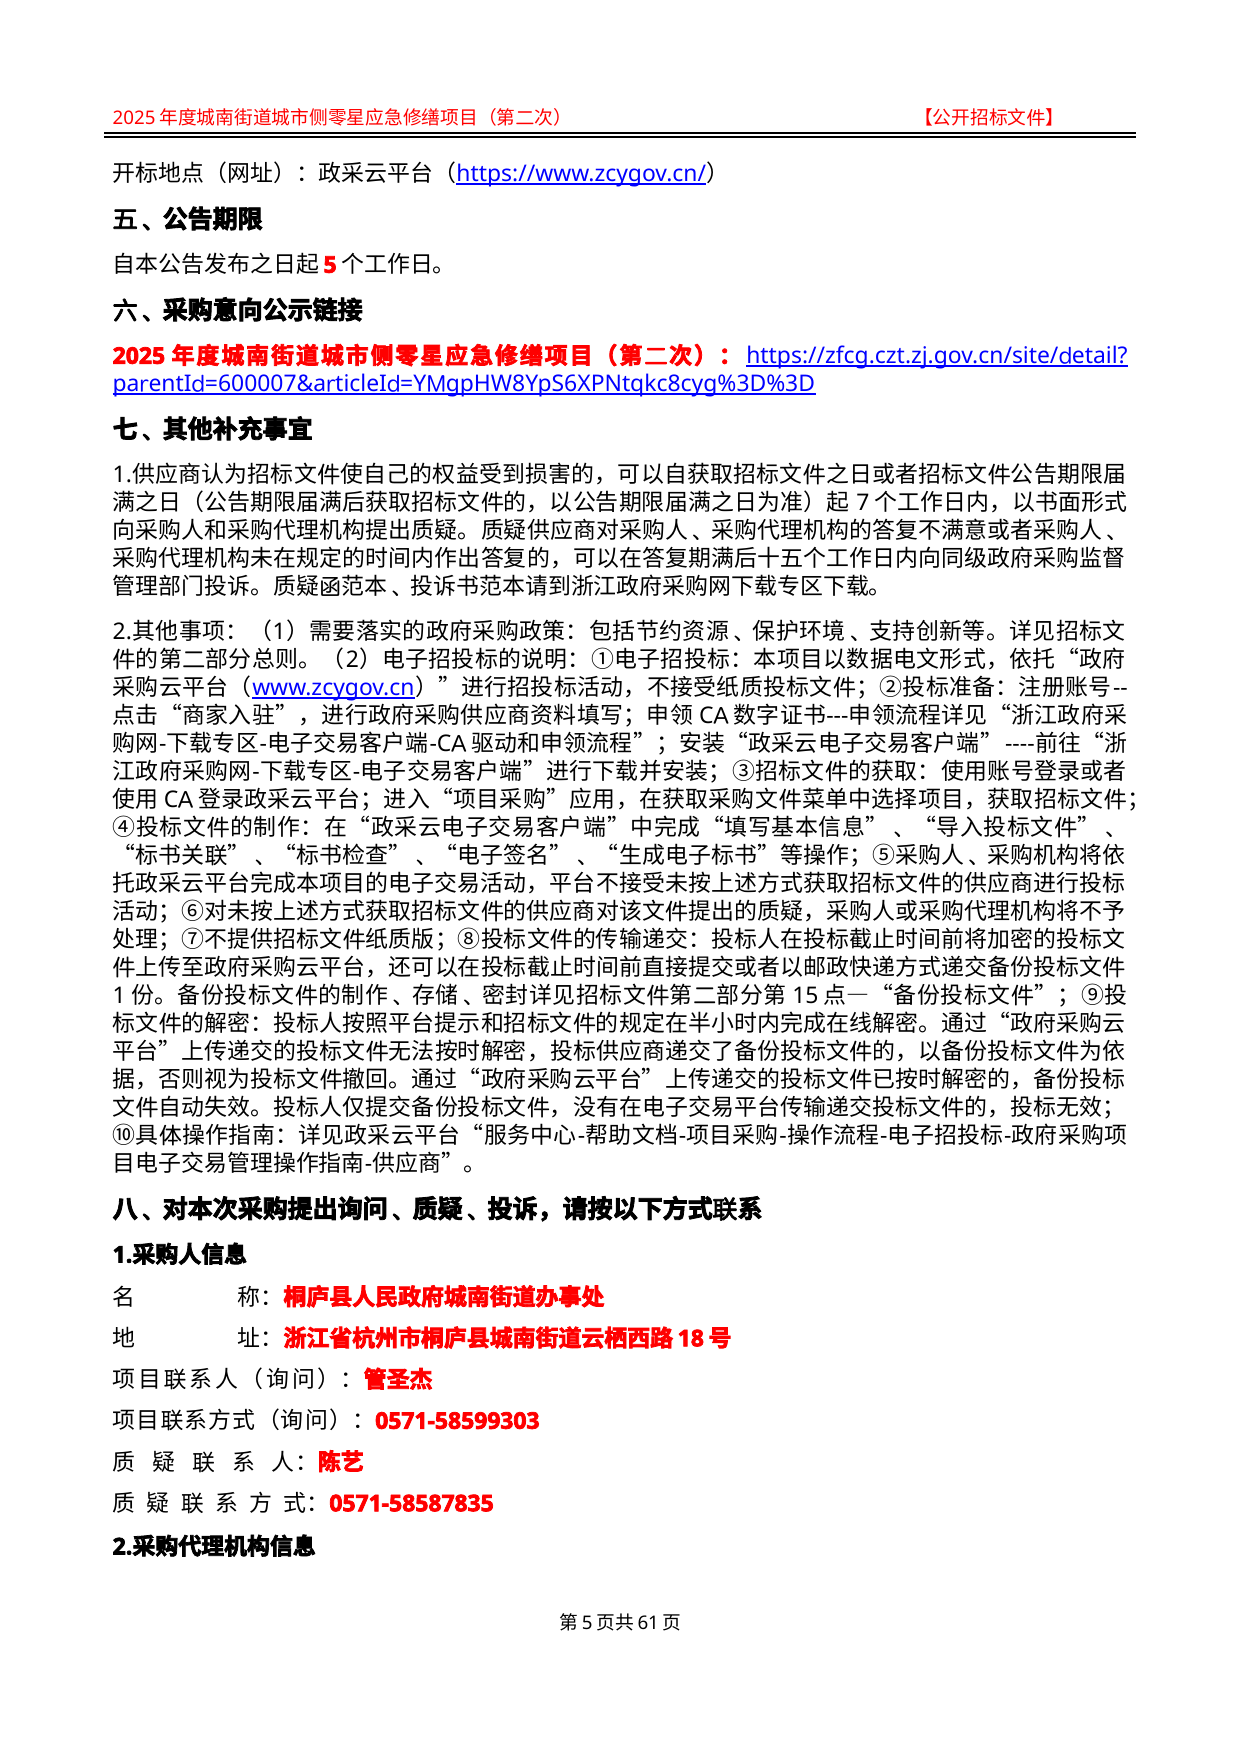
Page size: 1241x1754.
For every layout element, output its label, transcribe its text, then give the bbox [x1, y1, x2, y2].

text 项目联系方式（询问）：0571-58599303 [112, 1409, 1128, 1434]
text 地址：浙江省杭州市桐庐县城南街道云栖西路18号 [112, 1326, 1128, 1351]
text 2.其他事项：（1）需要落实的政府采购政策：包括节约资源、保护环境、支持创新等。详见招标文件的第二部分总则。（2）电子招投标的说明：①电子招投标：本项目以数据电文形式，依托“政府采购云平台（www.zcygov.cn）”进行招投标活动，不接受纸质投标文件；②投标准备：注册账号--点击“商家入驻”，进行政府采购供应商资料填写；申领CA数字证书---申领流程详见“浙江政府采购网-下载专区-电子交易客户端-CA驱动和申领流程”；安装“政采云电子交易客户端”----前往“浙江政府采购网-下载专区-电子交易客户端”进行下载并安装；③招标文件的获取：使用账号登录或者使用CA登录政采云平台；进入“项目采购”应用，在获取采购文件菜单中选择项目，获取招标文件；④投标文件的制作：在“政采云电子交易客户端”中完成“填写基本信息”、“导入投标文件”、“标书关联”、“标书检查”、“电子签名”、“生成电子标书”等操作；⑤采购人、采购机构将依托政采云平台完成本项目的电子交易活动，平台不接受未按上述方式获取招标文件的供应商进行投标活动；⑥对未按上述方式获取招标文件的供应商对该文件提出的质疑，采购人或采购代理机构将不予处理；⑦不提供招标文件纸质版；⑧投标文件的传输递交：投标人在投标截止时间前将加密的投标文件上传至政府采购云平台，还可以在投标截止时间前直接提交或者以邮政快递方式递交备份投标文件1份。备份投标文件的制作、存储、密封详见招标文件第二部分第15点—“备份投标文件”；⑨投标文件的解密：投标人按照平台提示和招标文件的规定在半小时内完成在线解密。通过“政府采购云平台”上传递交的投标文件无法按时解密，投标供应商递交了备份投标文件的，以备份投标文件为依据，否则视为投标文件撤回。通过“政府采购云平台”上传递交的投标文件已按时解密的，备份投标文件自动失效。投标人仅提交备份投标文件，没有在电子交易平台传输递交投标文件的，投标无效；⑩具体操作指南：详见政采云平台“服务中心-帮助文档-项目采购-操作流程-电子招投标-政府采购项目电子交易管理操作指南-供应商”。 [112, 617, 1128, 1178]
text 开标地点（网址）：政采云平台（https://www.zcygov.cn/） [112, 160, 1128, 188]
text 七、其他补充事宜 [112, 414, 1128, 445]
text 名称：桐庐县人民政府城南街道办事处 [112, 1285, 1128, 1310]
text 自本公告发布之日起5个工作日。 [112, 251, 1128, 279]
text 1.采购人信息 [112, 1241, 1128, 1269]
text 2.采购代理机构信息 [112, 1532, 1128, 1561]
text 2025年度城南街道城市侧零星应急修缮项目（第二次）：https://zfcg.czt.zj.gov.cn/site/detail?parentId=600007&articleId=YMgpHW8YpS6XPNtqkc8cyg%3D%3D [112, 342, 1128, 398]
text 项目联系人（询问）：管圣杰 [112, 1367, 1128, 1392]
text 八、对本次采购提出询问、质疑、投诉，请按以下方式联系 [112, 1194, 1128, 1224]
text 六、采购意向公示链接 [112, 295, 1128, 326]
text 质疑联系人：陈艺 [112, 1450, 1128, 1475]
text 五、公告期限 [112, 204, 1128, 234]
text 质疑联系方式：0571-58587835 [112, 1491, 1128, 1516]
text 1.供应商认为招标文件使自己的权益受到损害的，可以自获取招标文件之日或者招标文件公告期限届满之日（公告期限届满后获取招标文件的，以公告期限届满之日为准）起7个工作日内，以书面形式向采购人和采购代理机构提出质疑。质疑供应商对采购人、采购代理机构的答复不满意或者采购人、采购代理机构未在规定的时间内作出答复的，可以在答复期满后十五个工作日内向同级政府采购监督管理部门投诉。质疑函范本、投诉书范本请到浙江政府采购网下载专区下载。 [112, 461, 1128, 601]
